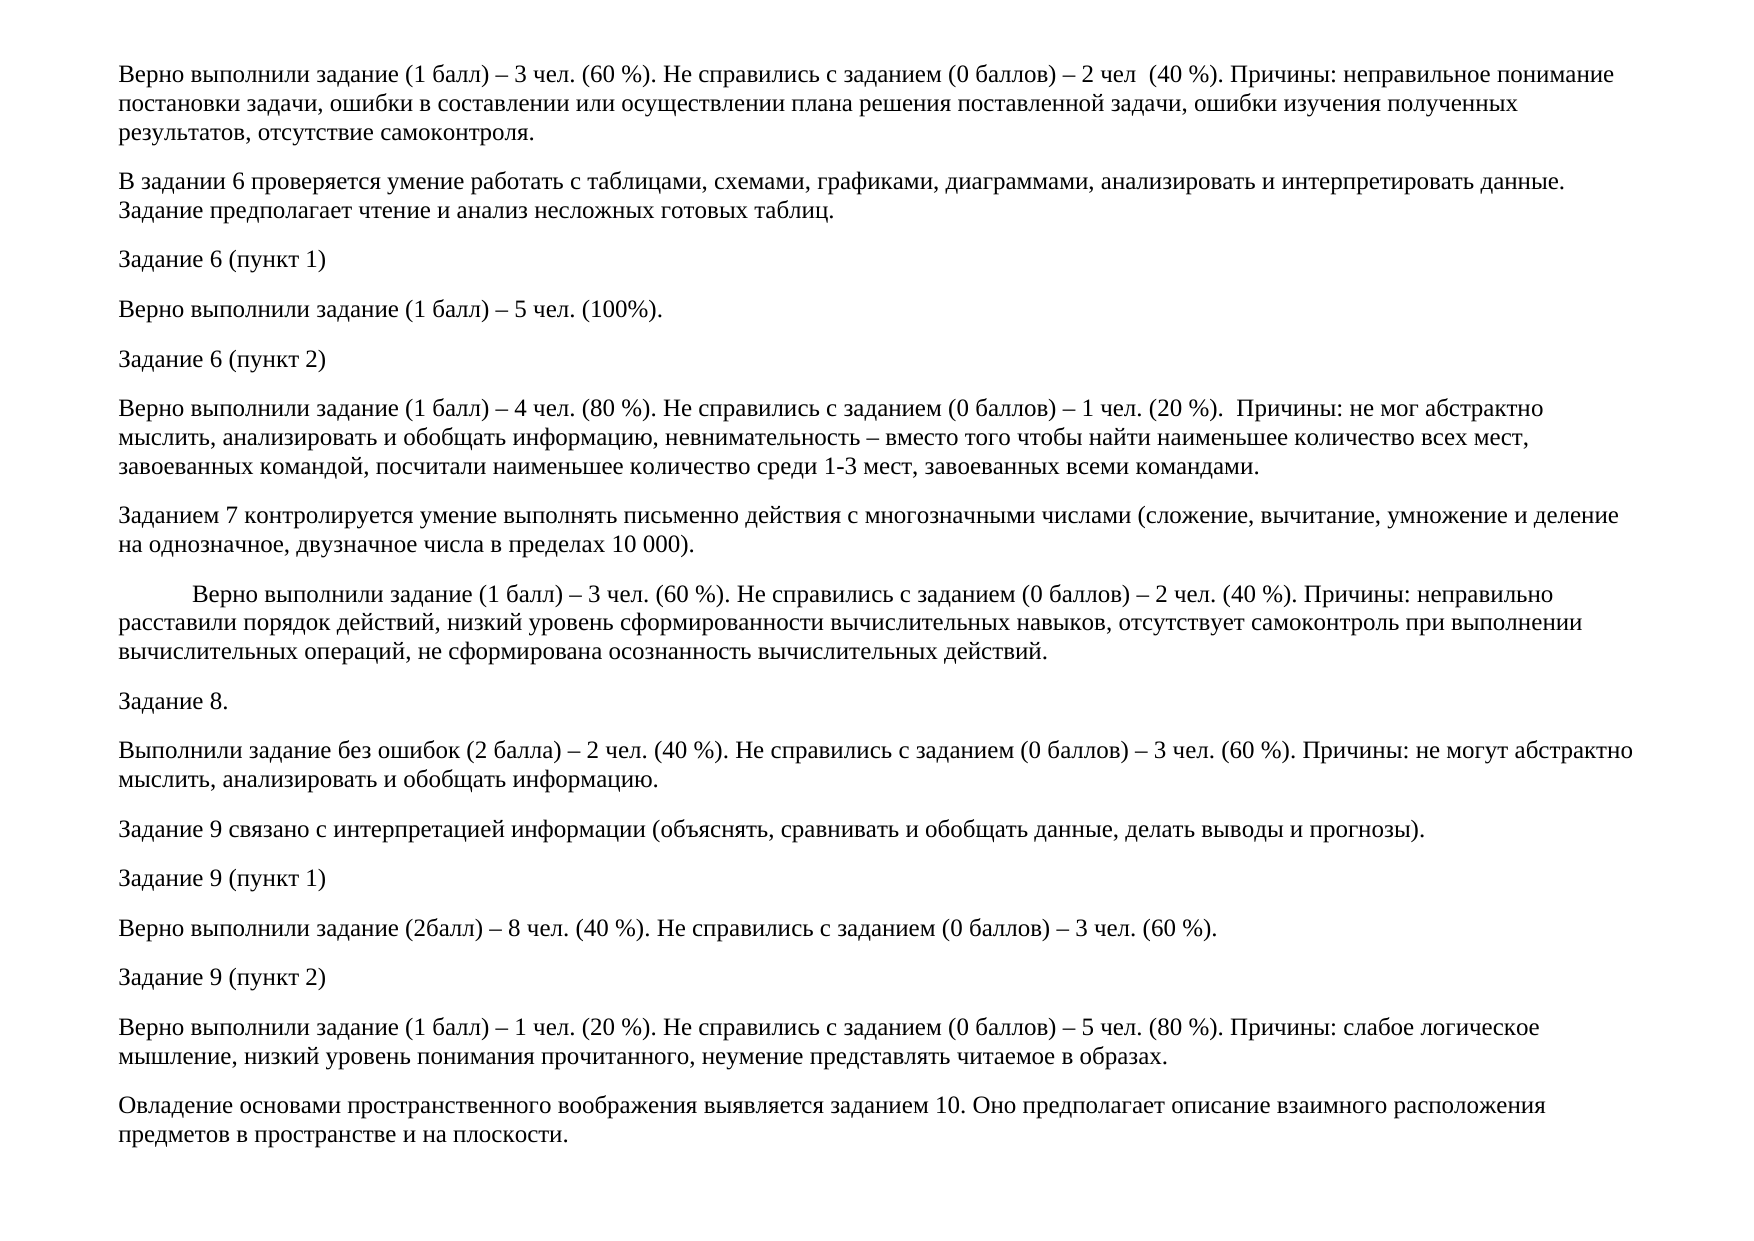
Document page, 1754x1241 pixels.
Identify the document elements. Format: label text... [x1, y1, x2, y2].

text Верно выполнили задание (1 балл) – 3 чел. (60 %). Не справились с заданием (0 баллов) – 2 чел. (40 %). Причины: неправильно расставили порядок действий, низкий уровень сформированности вычислительных навыков, отсутствует самоконтроль при выполнении вычислительных операций, не сформирована осознанность вычислительных действий. [118, 579, 1636, 665]
text Верно выполнили задание (1 балл) – 1 чел. (20 %). Не справились с заданием (0 баллов) – 5 чел. (80 %). Причины: слабое логическое мышление, низкий уровень понимания прочитанного, неумение представлять читаемое в образах. [118, 1012, 1636, 1069]
text Выполнили задание без ошибок (2 балла) – 2 чел. (40 %). Не справились с заданием (0 баллов) – 3 чел. (60 %). Причины: не могут абстрактно мыслить, анализировать и обобщать информацию. [118, 735, 1636, 793]
text Задание 9 (пункт 1) [118, 863, 1636, 892]
text Заданием 7 контролируется умение выполнять письменно действия с многозначными числами (сложение, вычитание, умножение и деление на однозначное, двузначное числа в пределах 10 000). [118, 500, 1636, 558]
text Верно выполнили задание (1 балл) – 4 чел. (80 %). Не справились с заданием (0 баллов) – 1 чел. (20 %). Причины: не мог абстрактно мыслить, анализировать и обобщать информацию, невнимательность – вместо того чтобы найти наименьшее количество всех мест, завоеванных командой, посчитали наименьшее количество среди 1-3 мест, завоеванных всеми командами. [118, 393, 1636, 479]
text Задание 6 (пункт 2) [118, 344, 1636, 372]
text Задание 9 (пункт 2) [118, 962, 1636, 991]
text В задании 6 проверяется умение работать с таблицами, схемами, графиками, диаграммами, анализировать и интерпретировать данные. Задание предполагает чтение и анализ несложных готовых таблиц. [118, 166, 1636, 224]
text Верно выполнили задание (1 балл) – 5 чел. (100%). [118, 294, 1636, 323]
text Задание 8. [118, 686, 1636, 714]
text Верно выполнили задание (2балл) – 8 чел. (40 %). Не справились с заданием (0 баллов) – 3 чел. (60 %). [118, 913, 1636, 942]
text Овладение основами пространственного воображения выявляется заданием 10. Оно предполагает описание взаимного расположения предметов в пространстве и на плоскости. [118, 1090, 1636, 1148]
text Верно выполнили задание (1 балл) – 3 чел. (60 %). Не справились с заданием (0 баллов) – 2 чел (40 %). Причины: неправильное понимание постановки задачи, ошибки в составлении или осуществлении плана решения поставленной задачи, ошибки изучения полученных результатов, отсутствие самоконтроля. [118, 59, 1636, 145]
text Задание 9 связано с интерпретацией информации (объяснять, сравнивать и обобщать данные, делать выводы и прогнозы). [118, 814, 1636, 842]
text Задание 6 (пункт 1) [118, 244, 1636, 273]
